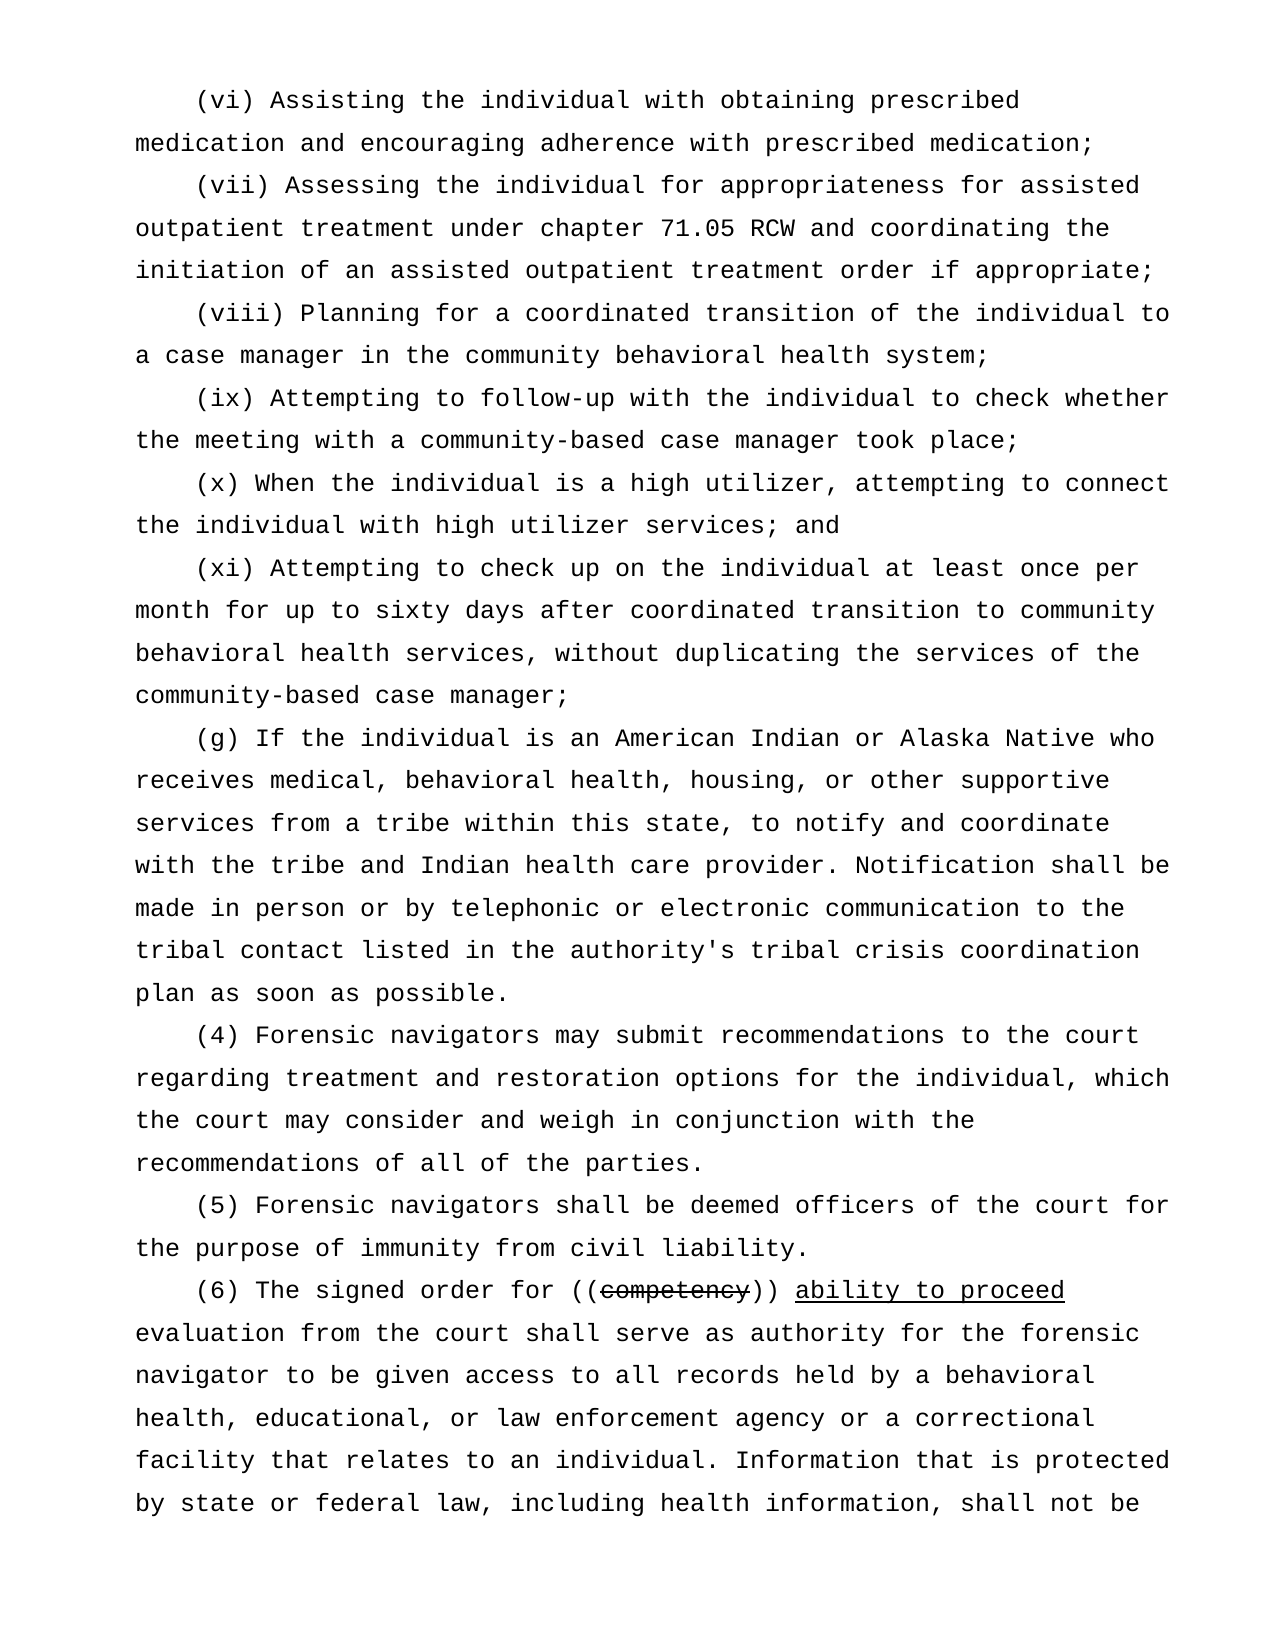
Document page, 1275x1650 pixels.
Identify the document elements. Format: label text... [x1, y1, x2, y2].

text (xi) Attempting to check up on the individual at least once per month for up to sixty days after coordinated transition to community behavioral health services, without duplicating the services of the community-based case manager; [135, 542, 1170, 712]
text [135, 1265, 1170, 1520]
text (vi) Assisting the individual with obtaining prescribed medication and encouraging adherence with prescribed medication; [135, 75, 1170, 160]
text (vii) Assessing the individual for appropriateness for assisted outpatient treatment under chapter 71.05 RCW and coordinating the initiation of an assisted outpatient treatment order if appropriate; [135, 160, 1170, 287]
text (5) Forensic navigators shall be deemed officers of the court for the purpose of immunity from civil liability. [135, 1180, 1170, 1265]
text (x) When the individual is a high utilizer, attempting to connect the individual with high utilizer services; and [135, 457, 1170, 542]
text (g) If the individual is an American Indian or Alaska Native who receives medical, behavioral health, housing, or other supportive services from a tribe within this state, to notify and coordinate with the tribe and Indian health care provider. Notification shall be made in person or by telephonic or electronic communication to the tribal contact listed in the authority's tribal crisis coordination plan as soon as possible. [135, 712, 1170, 1010]
text (ix) Attempting to follow-up with the individual to check whether the meeting with a community-based case manager took place; [135, 372, 1170, 457]
text (viii) Planning for a coordinated transition of the individual to a case manager in the community behavioral health system; [135, 287, 1170, 372]
text (4) Forensic navigators may submit recommendations to the court regarding treatment and restoration options for the individual, which the court may consider and weigh in conjunction with the recommendations of all of the parties. [135, 1010, 1170, 1180]
